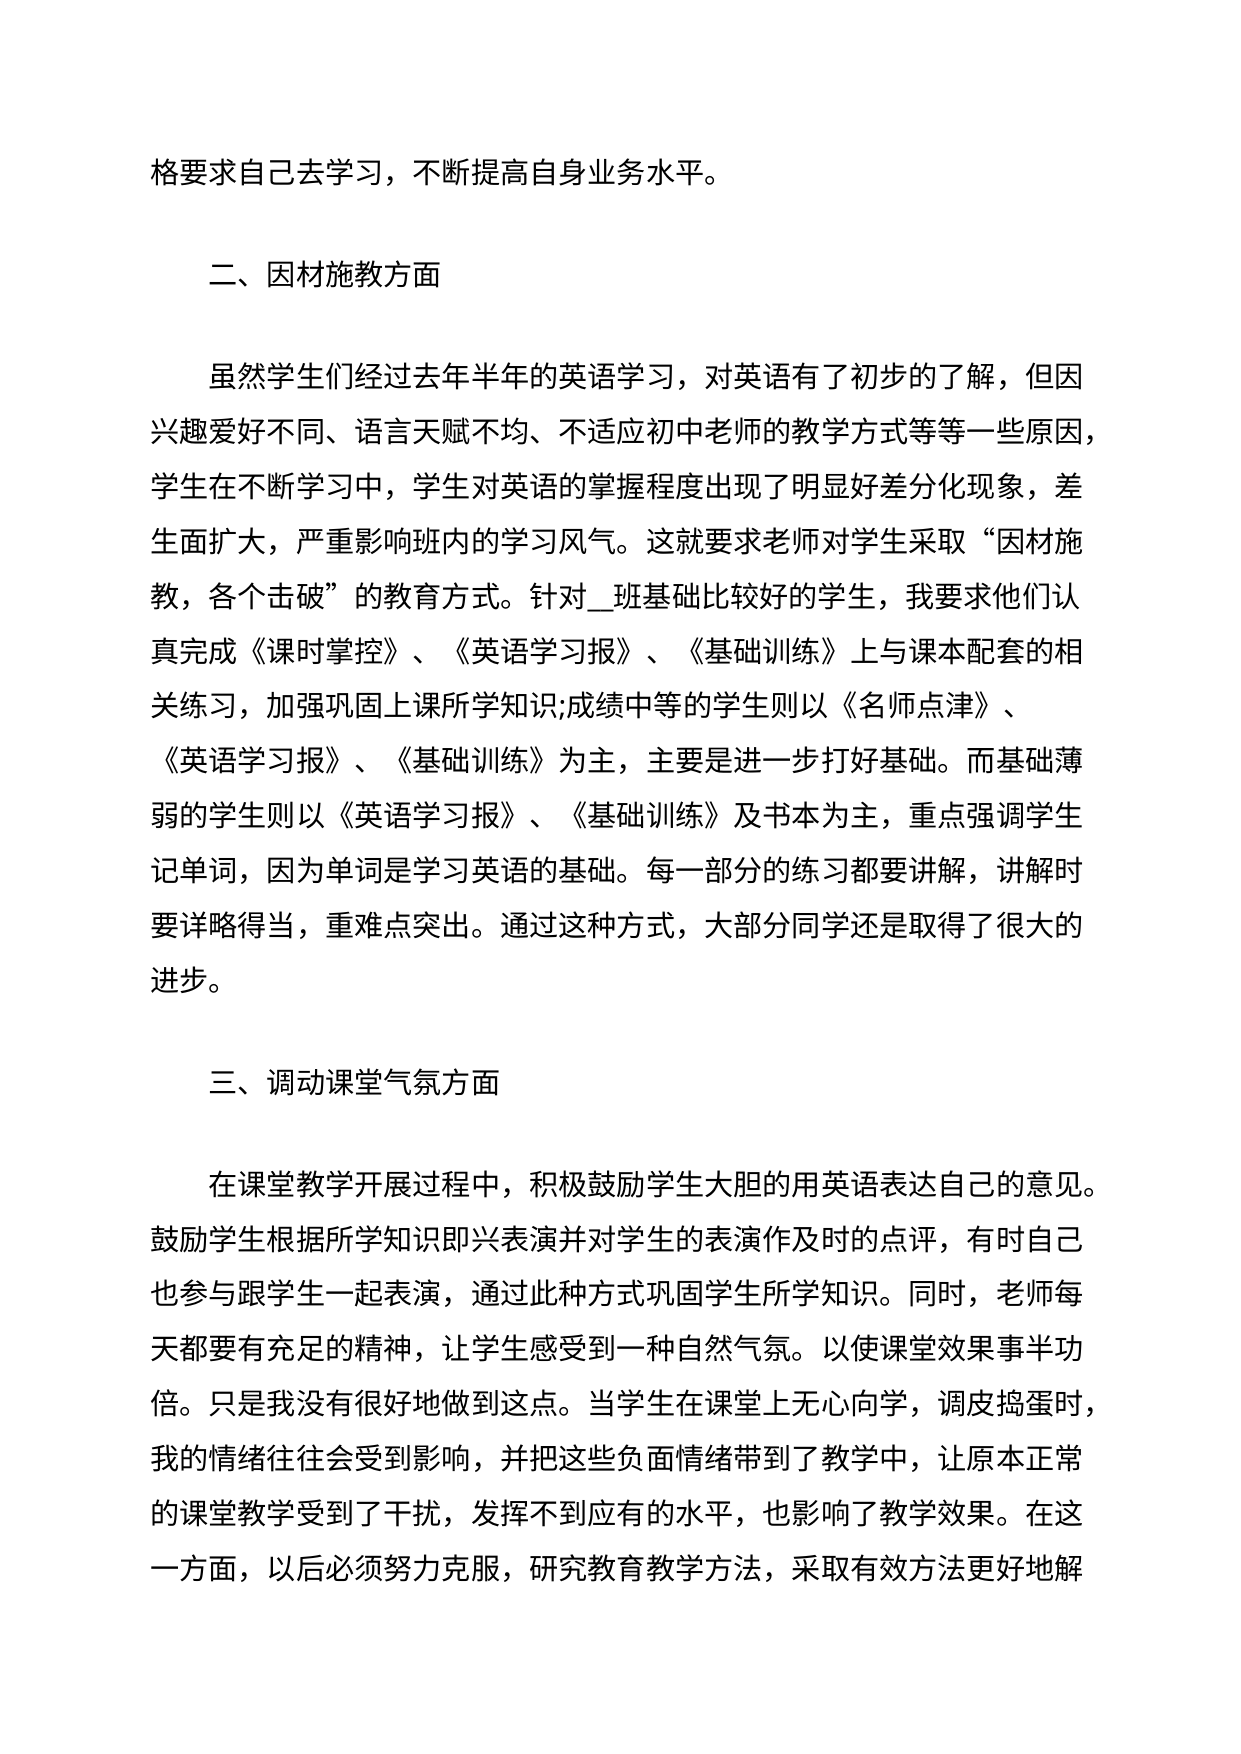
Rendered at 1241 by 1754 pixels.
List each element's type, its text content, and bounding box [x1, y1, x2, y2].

text 虽然学生们经过去年半年的英语学习，对英语有了初步的了解，但因兴趣爱好不同、语言天赋不均、不适应初中老师的教学方式等等一些原因，学生在不断学习中，学生对英语的掌握程度出现了明显好差分化现象，差生面扩大，严重影响班内的学习风气。这就要求老师对学生采取“因材施教，各个击破”的教育方式。针对__班基础比较好的学生，我要求他们认真完成《课时掌控》、《英语学习报》、《基础训练》上与课本配套的相关练习，加强巩固上课所学知识;成绩中等的学生则以《名师点津》、《英语学习报》、《基础训练》为主，主要是进一步打好基础。而基础薄弱的学生则以《英语学习报》、《基础训练》及书本为主，重点强调学生记单词，因为单词是学习英语的基础。每一部分的练习都要讲解，讲解时要详略得当，重难点突出。通过这种方式，大部分同学还是取得了很大的进步。 [150, 353, 1090, 1000]
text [150, 150, 1090, 192]
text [150, 1161, 1090, 1588]
text 三、调动课堂气氛方面 [150, 1059, 1090, 1102]
text 二、因材施教方面 [150, 252, 1090, 294]
